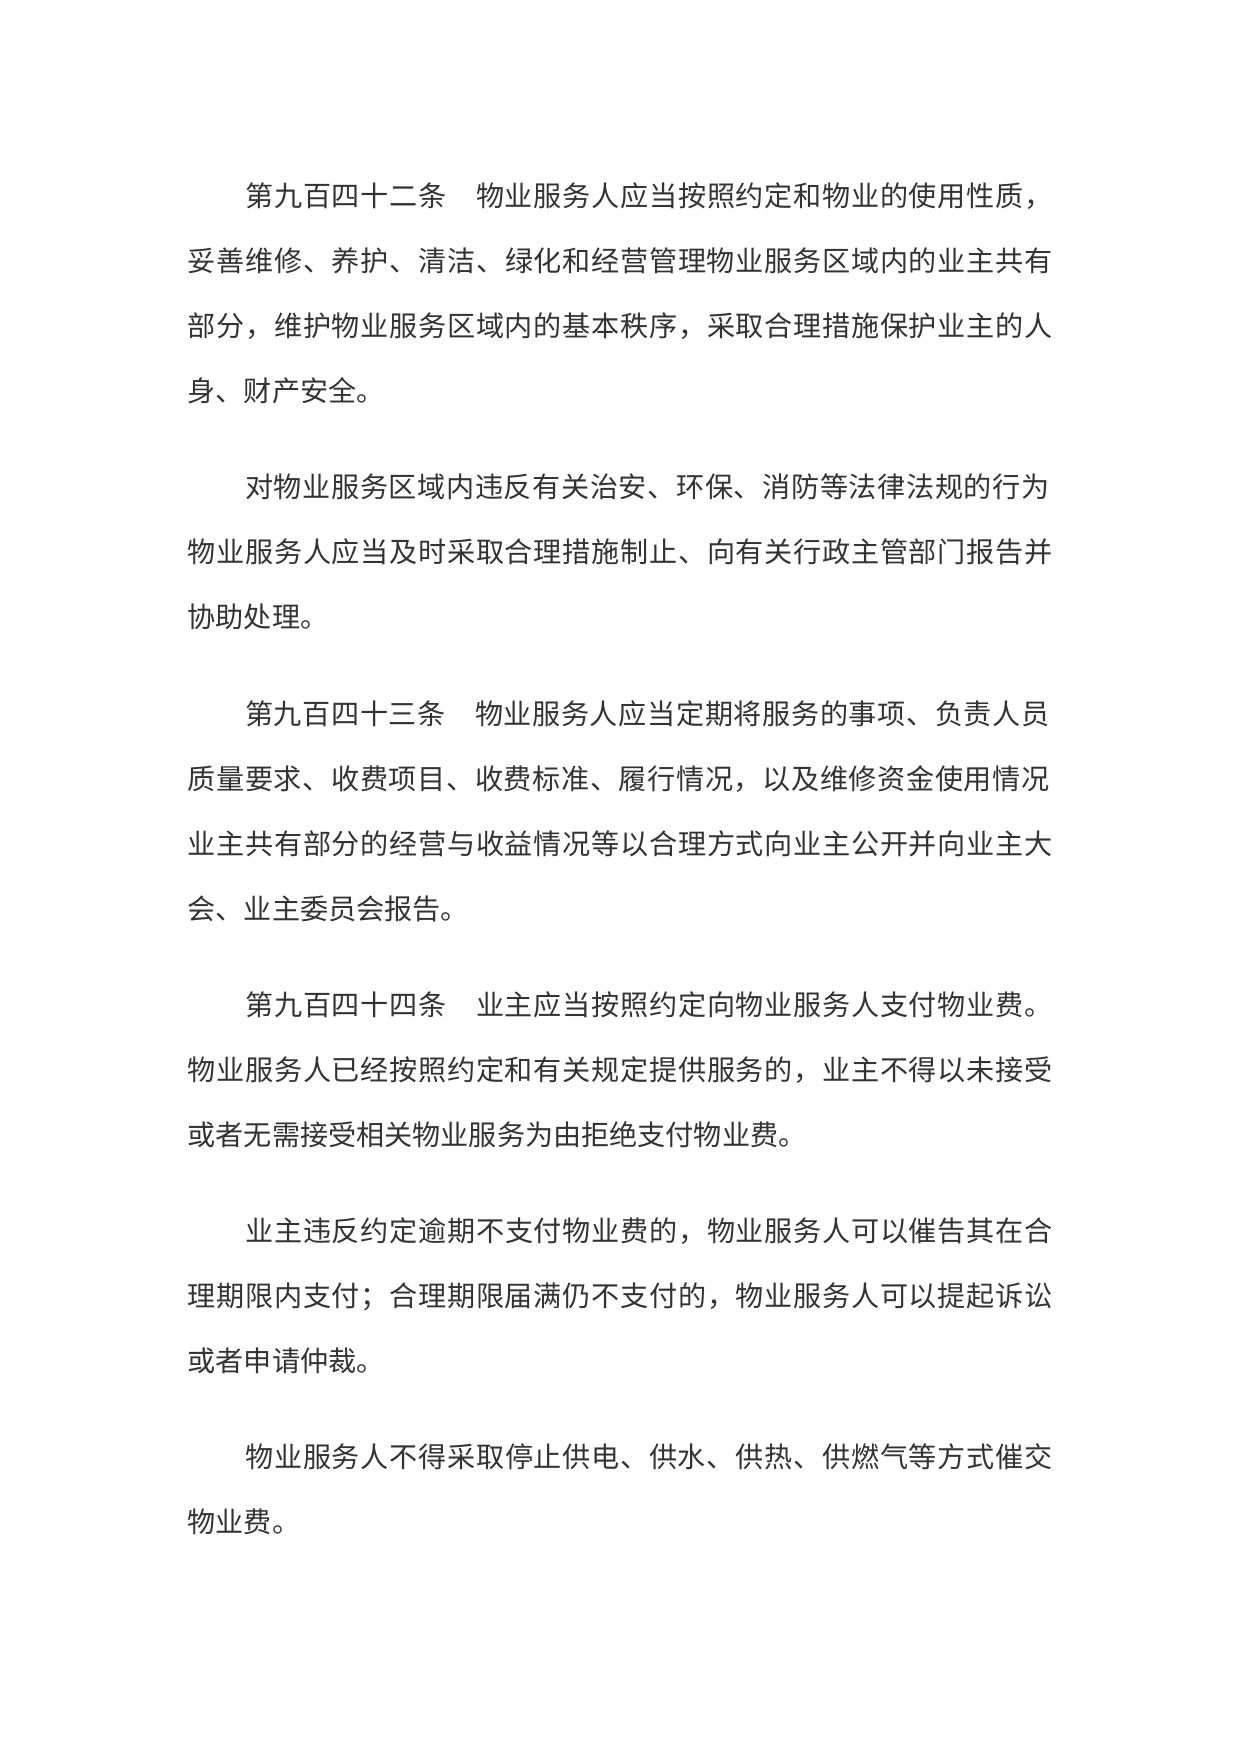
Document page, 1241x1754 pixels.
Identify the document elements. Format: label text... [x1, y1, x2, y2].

text 第九百四十四条 业主应当按照约定向物业服务人支付物业费。物业服务人已经按照约定和有关规定提供服务的，业主不得以未接受或者无需接受相关物业服务为由拒绝支付物业费。 [187, 971, 1053, 1166]
text 业主违反约定逾期不支付物业费的，物业服务人可以催告其在合理期限内支付；合理期限届满仍不支付的，物业服务人可以提起诉讼或者申请仲裁。 [187, 1197, 1053, 1392]
text 第九百四十三条 物业服务人应当定期将服务的事项、负责人员、质量要求、收费项目、收费标准、履行情况，以及维修资金使用情况、业主共有部分的经营与收益情况等以合理方式向业主公开并向业主大会、业主委员会报告。 [187, 679, 1053, 939]
text 物业服务人不得采取停止供电、供水、供热、供燃气等方式催交物业费。 [187, 1423, 1053, 1553]
text 对物业服务区域内违反有关治安、环保、消防等法律法规的行为，物业服务人应当及时采取合理措施制止、向有关行政主管部门报告并协助处理。 [187, 453, 1053, 648]
text 第九百四十二条 物业服务人应当按照约定和物业的使用性质，妥善维修、养护、清洁、绿化和经营管理物业服务区域内的业主共有部分，维护物业服务区域内的基本秩序，采取合理措施保护业主的人身、财产安全。 [187, 162, 1053, 422]
